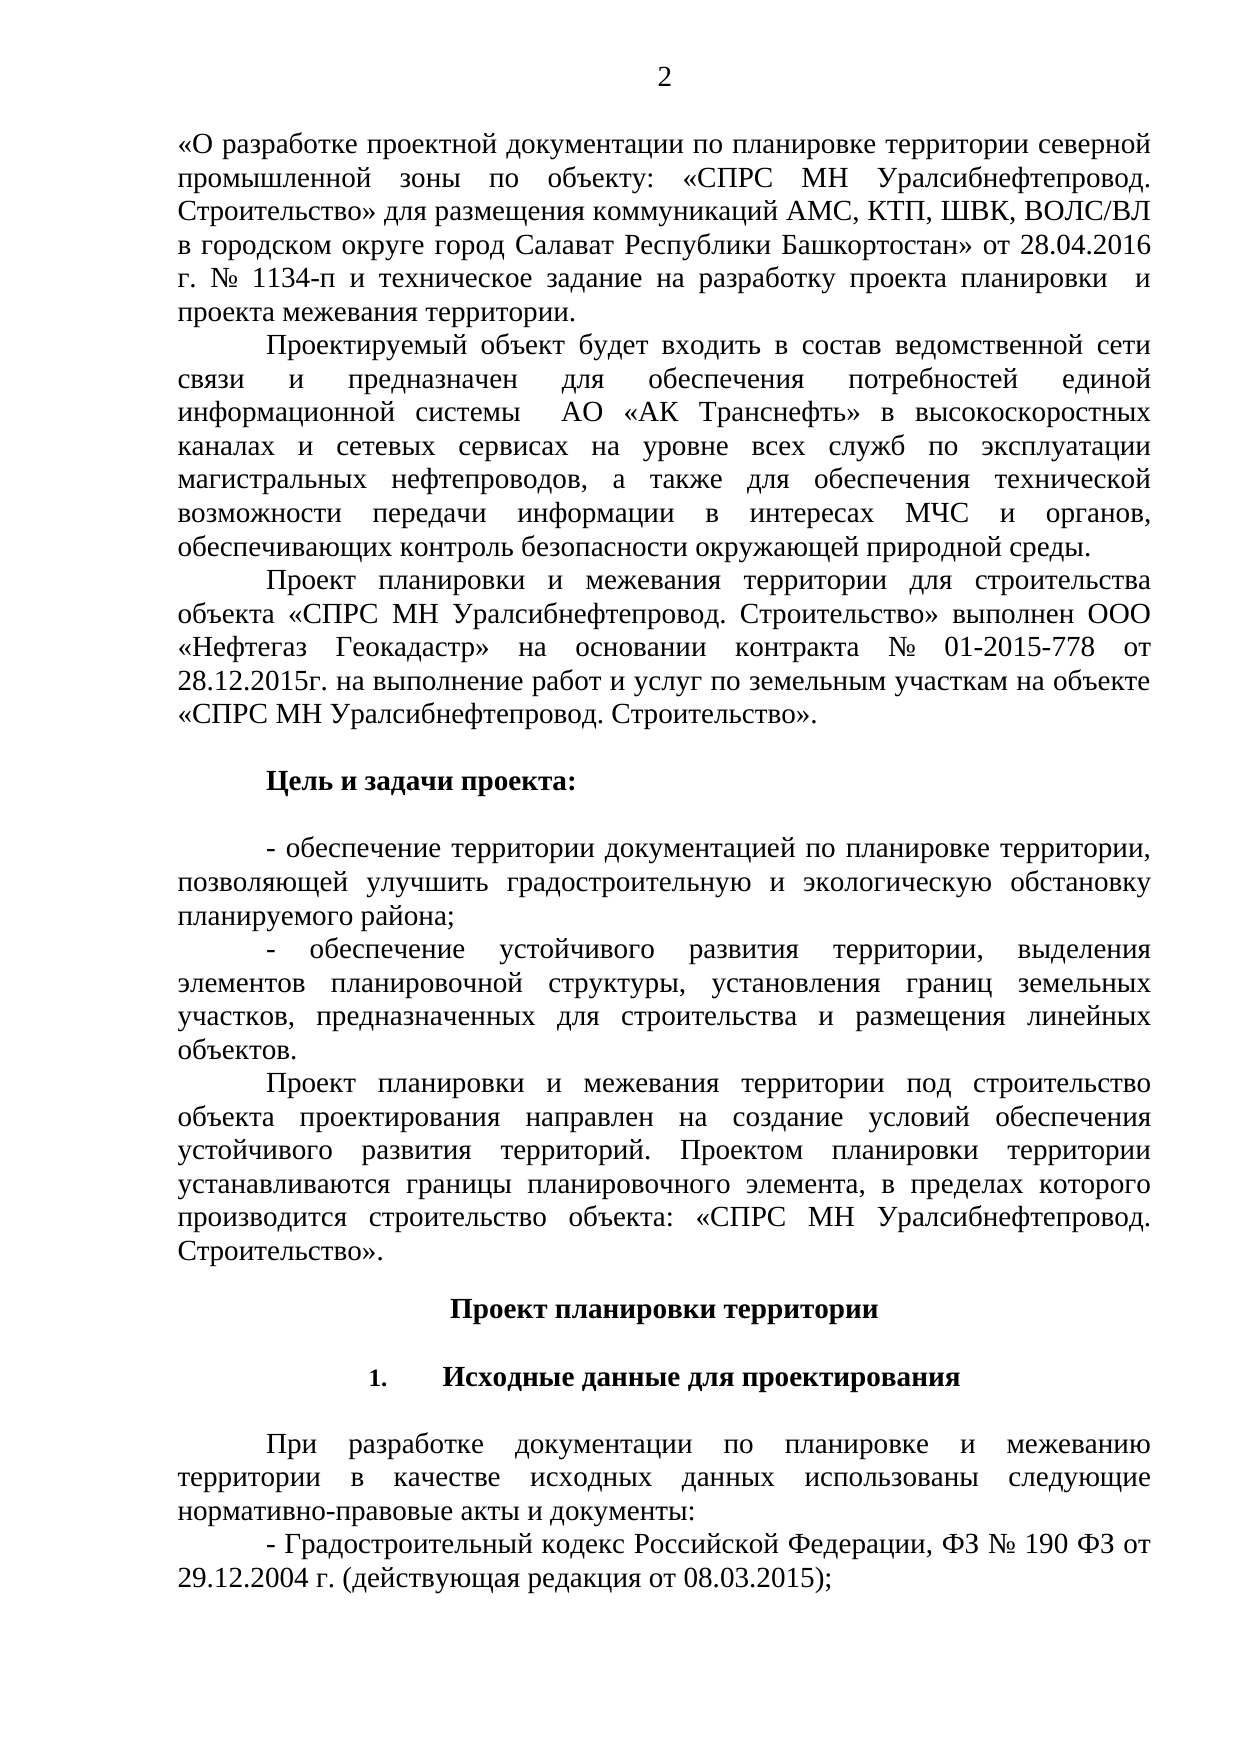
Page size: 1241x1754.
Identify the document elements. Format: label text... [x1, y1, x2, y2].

text Цель и задачи проекта: [177, 763, 1152, 797]
text При разработке документации по планировке и межеванию территории в качестве исходных данных использованы следующие нормативно-правовые акты и документы: [177, 1426, 1152, 1526]
text Проектируемый объект будет входить в состав ведомственной сети связи и предназначен для обеспечения потребностей единой информационной системы АО «АК Транснефть» в высокоскоростных каналах и сетевых сервисах на уровне всех служб по эксплуатации магистральных нефтепроводов, а также для обеспечения технической возможности передачи информации в интересах МЧС и органов, обеспечивающих контроль безопасности окружающей природной среды. [177, 327, 1152, 562]
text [177, 126, 1152, 327]
text - обеспечение территории документацией по планировке территории, позволяющей улучшить градостроительную и экологическую обстановку планируемого района; [177, 831, 1152, 931]
list Исходные данные для проектирования [177, 1359, 1152, 1392]
text - Градостроительный кодекс Российской Федерации, ФЗ № 190 ФЗ от 29.12.2004 г. (действующая редакция от 08.03.2015); [177, 1526, 1152, 1593]
text Проект планировки и межевания территории под строительство объекта проектирования направлен на создание условий обеспечения устойчивого развития территорий. Проектом планировки территории устанавливаются границы планировочного элемента, в пределах которого производится строительство объекта: «СПРС МН Уралсибнефтепровод. Строительство». [177, 1065, 1152, 1267]
text Проект планировки и межевания территории для строительства объекта «СПРС МН Уралсибнефтепровод. Строительство» выполнен ООО «Нефтегаз Геокадастр» на основании контракта № 01-2015-778 от 28.12.2015г. на выполнение работ и услуг по земельным участкам на объекте «СПРС МН Уралсибнефтепровод. Строительство». [177, 562, 1152, 730]
list Проект планировки территории [177, 1292, 1152, 1325]
text - обеспечение устойчивого развития территории, выделения элементов планировочной структуры, установления границ земельных участков, предназначенных для строительства и размещения линейных объектов. [177, 931, 1152, 1065]
